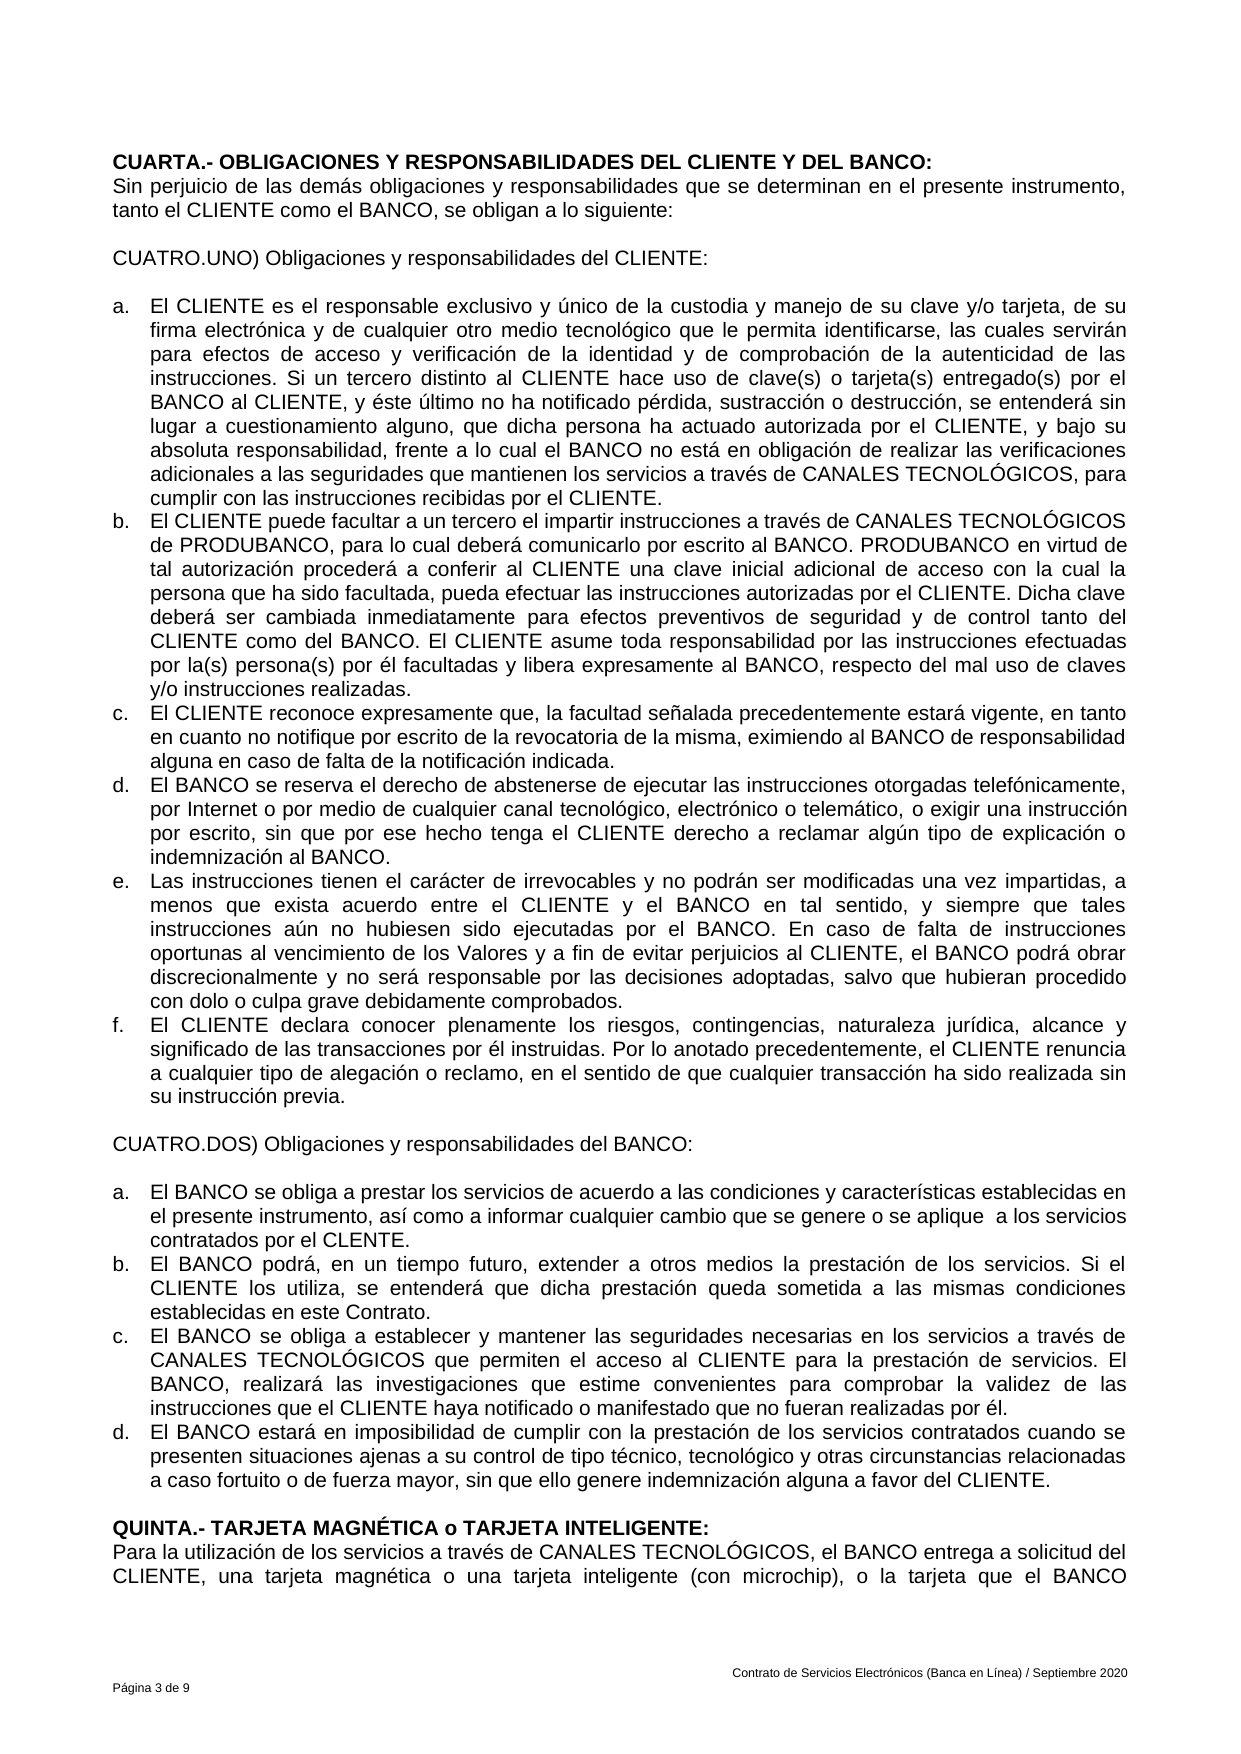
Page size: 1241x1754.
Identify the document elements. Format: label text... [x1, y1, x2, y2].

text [112, 1539, 1128, 1587]
subtitle CUARTA.- OBLIGACIONES Y RESPONSABILIDADES DEL CLIENTE Y DEL BANCO: [112, 150, 1128, 174]
list El CLIENTE es el responsable exclusivo y único de la custodia y manejo de su clave y/o tarjeta, de su firma electrónica y de cualquier otro medio tecnológico que le permita identificarse, las cuales servirán para efectos de acceso y verificación de la identidad y de comprobación de la autenticidad de las instrucciones. Si un tercero distinto al CLIENTE hace uso de clave(s) o tarjeta(s) entregado(s) por el BANCO al CLIENTE, y éste último no ha notificado pérdida, sustracción o destrucción, se entenderá sin lugar a cuestionamiento alguno, que dicha persona ha actuado autorizada por el CLIENTE, y bajo su absoluta responsabilidad, frente a lo cual el BANCO no está en obligación de realizar las verificaciones adicionales a las seguridades que mantienen los servicios a través de CANALES TECNOLÓGICOS, para cumplir con las instrucciones recibidas por el CLIENTE. [112, 294, 1128, 509]
list Las instrucciones tienen el carácter de irrevocables y no podrán ser modificadas una vez impartidas, a menos que exista acuerdo entre el CLIENTE y el BANCO en tal sentido, y siempre que tales instrucciones aún no hubiesen sido ejecutadas por el BANCO. En caso de falta de instrucciones oportunas al vencimiento de los Valores y a fin de evitar perjuicios al CLIENTE, el BANCO podrá obrar discrecionalmente y no será responsable por las decisiones adoptadas, salvo que hubieran procedido con dolo o culpa grave debidamente comprobados. [112, 869, 1128, 1012]
text CUATRO.UNO) Obligaciones y responsabilidades del CLIENTE: [112, 246, 1128, 270]
subtitle QUINTA.- TARJETA MAGNÉTICA o TARJETA INTELIGENTE: [112, 1516, 1128, 1539]
list El CLIENTE reconoce expresamente que, la facultad señalada precedentemente estará vigente, en tanto en cuanto no notifique por escrito de la revocatoria de la misma, eximiendo al BANCO de responsabilidad alguna en caso de falta de la notificación indicada. [112, 701, 1128, 773]
list El CLIENTE declara conocer plenamente los riesgos, contingencias, naturaleza jurídica, alcance y significado de las transacciones por él instruidas. Por lo anotado precedentemente, el CLIENTE renuncia a cualquier tipo de alegación o reclamo, en el sentido de que cualquier transacción ha sido realizada sin su instrucción previa. [112, 1012, 1128, 1108]
list El BANCO podrá, en un tiempo futuro, extender a otros medios la prestación de los servicios. Si el CLIENTE los utiliza, se entenderá que dicha prestación queda sometida a las mismas condiciones establecidas en este Contrato. [112, 1252, 1128, 1324]
list El BANCO se reserva el derecho de abstenerse de ejecutar las instrucciones otorgadas telefónicamente, por Internet o por medio de cualquier canal tecnológico, electrónico o telemático, o exigir una instrucción por escrito, sin que por ese hecho tenga el CLIENTE derecho a reclamar algún tipo de explicación o indemnización al BANCO. [112, 773, 1128, 869]
list El CLIENTE puede facultar a un tercero el impartir instrucciones a través de CANALES TECNOLÓGICOS de PRODUBANCO, para lo cual deberá comunicarlo por escrito al BANCO. PRODUBANCO en virtud de tal autorización procederá a conferir al CLIENTE una clave inicial adicional de acceso con la cual la persona que ha sido facultada, pueda efectuar las instrucciones autorizadas por el CLIENTE. Dicha clave deberá ser cambiada inmediatamente para efectos preventivos de seguridad y de control tanto del CLIENTE como del BANCO. El CLIENTE asume toda responsabilidad por las instrucciones efectuadas por la(s) persona(s) por él facultadas y libera expresamente al BANCO, respecto del mal uso de claves y/o instrucciones realizadas. [112, 509, 1128, 701]
list El BANCO se obliga a prestar los servicios de acuerdo a las condiciones y características establecidas en el presente instrumento, así como a informar cualquier cambio que se genere o se aplique a los servicios contratados por el CLENTE. [112, 1180, 1128, 1252]
list El BANCO estará en imposibilidad de cumplir con la prestación de los servicios contratados cuando se presenten situaciones ajenas a su control de tipo técnico, tecnológico y otras circunstancias relacionadas a caso fortuito o de fuerza mayor, sin que ello genere indemnización alguna a favor del CLIENTE. [112, 1420, 1128, 1492]
text Sin perjuicio de las demás obligaciones y responsabilidades que se determinan en el presente instrumento, tanto el CLIENTE como el BANCO, se obligan a lo siguiente: [112, 174, 1128, 222]
text CUATRO.DOS) Obligaciones y responsabilidades del BANCO: [112, 1132, 1128, 1156]
list El BANCO se obliga a establecer y mantener las seguridades necesarias en los servicios a través de CANALES TECNOLÓGICOS que permiten el acceso al CLIENTE para la prestación de servicios. El BANCO, realizará las investigaciones que estime convenientes para comprobar la validez de las instrucciones que el CLIENTE haya notificado o manifestado que no fueran realizadas por él. [112, 1324, 1128, 1420]
